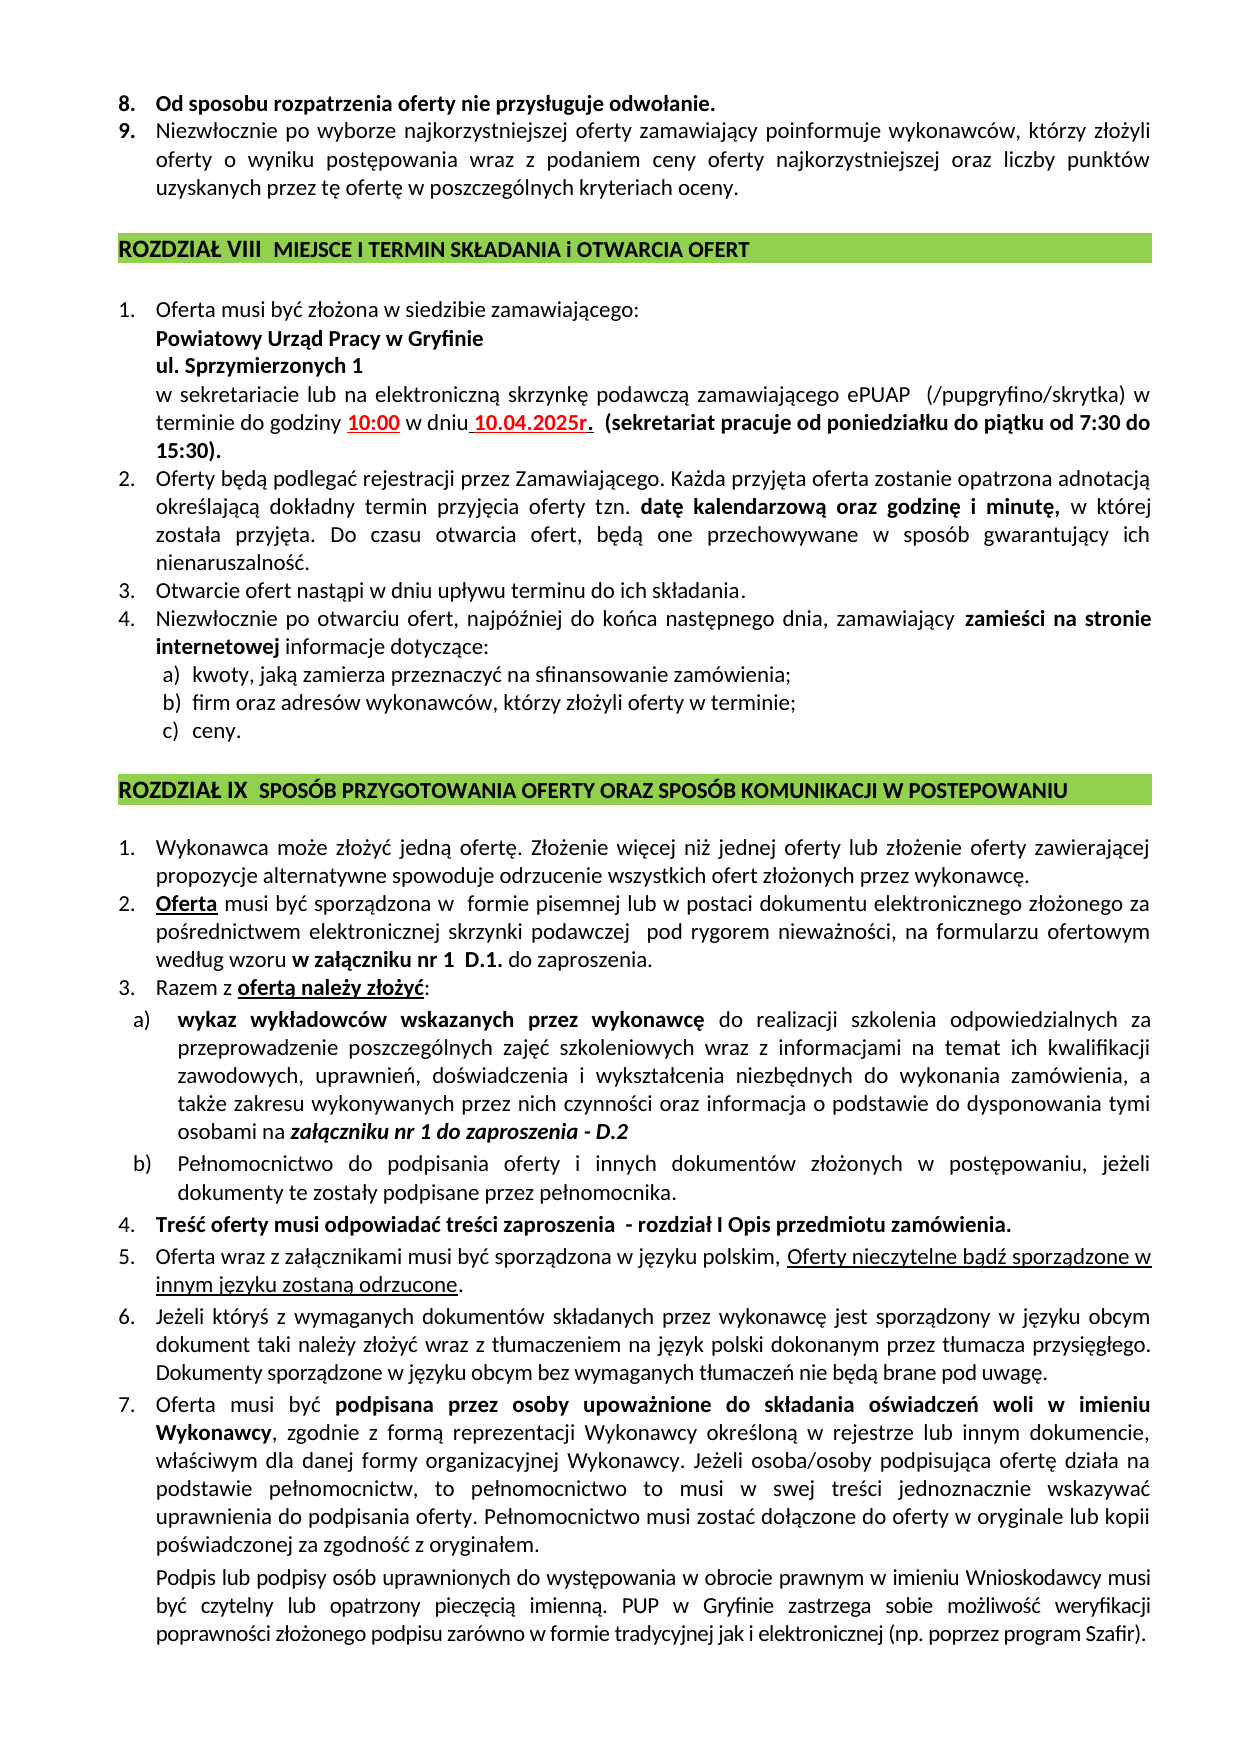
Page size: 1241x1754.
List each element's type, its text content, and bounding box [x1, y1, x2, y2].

text Powiatowy Urząd Pracy w Gryfinie [156, 324, 1152, 352]
list Wykonawca może złożyć jedną ofertę. Złożenie więcej niż jednej oferty lub złożenie oferty zawierającej propozycje alternatywne spowoduje odrzucenie wszystkich ofert złożonych przez wykonawcę. [118, 833, 1152, 889]
list Oferty będą podlegać rejestracji przez Zamawiającego. Każda przyjęta oferta zostanie opatrzona adnotacją określającą dokładny termin przyjęcia oferty tzn. datę kalendarzową oraz godzinę i minutę, w której została przyjęta. Do czasu otwarcia ofert, będą one przechowywane w sposób gwarantujący ich nienaruszalność. [118, 464, 1152, 576]
list Treść oferty musi odpowiadać treści zaproszenia - rozdział I Opis przedmiotu zamówienia. [118, 1210, 1152, 1238]
list firm oraz adresów wykonawców, którzy złożyli oferty w terminie; [162, 688, 1152, 716]
list Podpis lub podpisy osób uprawnionych do występowania w obrocie prawnym w imieniu Wnioskodawcy musi być czytelny lub opatrzony pieczęcią imienną. PUP w Gryfinie zastrzega sobie możliwość weryfikacji poprawności złożonego podpisu zarówno w formie tradycyjnej jak i elektronicznej (np. poprzez program Szafir). [156, 1563, 1152, 1647]
list Od sposobu rozpatrzenia oferty nie przysługuje odwołanie. [118, 89, 1152, 117]
list kwoty, jaką zamierza przeznaczyć na sfinansowanie zamówienia; [162, 660, 1152, 688]
list wykaz wykładowców wskazanych przez wykonawcę do realizacji szkolenia odpowiedzialnych za przeprowadzenie poszczególnych zajęć szkoleniowych wraz z informacjami na temat ich kwalifikacji zawodowych, uprawnień, doświadczenia i wykształcenia niezbędnych do wykonania zamówienia, a także zakresu wykonywanych przez nich czynności oraz informacja o podstawie do dysponowania tymi osobami na załączniku nr 1 do zaproszenia - D.2 [133, 1005, 1152, 1145]
text ROZDZIAŁ IX SPOSÓB PRZYGOTOWANIA OFERTY ORAZ SPOSÓB KOMUNIKACJI W POSTEPOWANIU [118, 774, 1152, 805]
list Niezwłocznie po otwarciu ofert, najpóźniej do końca następnego dnia, zamawiający zamieści na stronie internetowej informacje dotyczące: [118, 604, 1152, 660]
list Oferta musi być sporządzona w formie pisemnej lub w postaci dokumentu elektronicznego złożonego za pośrednictwem elektronicznej skrzynki podawczej pod rygorem nieważności, na formularzu ofertowym według wzoru w załączniku nr 1 D.1. do zaproszenia. [118, 889, 1152, 973]
list Oferta musi być złożona w siedzibie zamawiającego: [118, 296, 1152, 324]
list Oferta musi być podpisana przez osoby upoważnione do składania oświadczeń woli w imieniu Wykonawcy, zgodnie z formą reprezentacji Wykonawcy określoną w rejestrze lub innym dokumencie, właściwym dla danej formy organizacyjnej Wykonawcy. Jeżeli osoba/osoby podpisująca ofertę działa na podstawie pełnomocnictw, to pełnomocnictwo to musi w swej treści jednoznacznie wskazywać uprawnienia do podpisania oferty. Pełnomocnictwo musi zostać dołączone do oferty w oryginale lub kopii poświadczonej za zgodność z oryginałem. [118, 1390, 1152, 1558]
list Razem z ofertą należy złożyć: [118, 973, 1152, 1001]
list Pełnomocnictwo do podpisania oferty i innych dokumentów złożonych w postępowaniu, jeżeli dokumenty te zostały podpisane przez pełnomocnika. [133, 1149, 1152, 1206]
list w sekretariacie lub na elektroniczną skrzynkę podawczą zamawiającego ePUAP (/pupgryfino/skrytka) w terminie do godziny 10:00 w dniu 10.04.2025r. (sekretariat pracuje od poniedziałku do piątku od 7:30 do 15:30). [156, 380, 1152, 464]
list Niezwłocznie po wyborze najkorzystniejszej oferty zamawiający poinformuje wykonawców, którzy złożyli oferty o wyniku postępowania wraz z podaniem ceny oferty najkorzystniejszej oraz liczby punktów uzyskanych przez tę ofertę w poszczególnych kryteriach oceny. [118, 117, 1152, 201]
list Otwarcie ofert nastąpi w dniu upływu terminu do ich składania. [118, 576, 1152, 604]
text ROZDZIAŁ VIII MIEJSCE I TERMIN SKŁADANIA i OTWARCIA OFERT [118, 233, 1152, 263]
list Oferta wraz z załącznikami musi być sporządzona w języku polskim, Oferty nieczytelne bądź sporządzone w innym języku zostaną odrzucone. [118, 1242, 1152, 1298]
text ul. Sprzymierzonych 1 [156, 352, 1152, 380]
list Jeżeli któryś z wymaganych dokumentów składanych przez wykonawcę jest sporządzony w języku obcym dokument taki należy złożyć wraz z tłumaczeniem na język polski dokonanym przez tłumacza przysięgłego. Dokumenty sporządzone w języku obcym bez wymaganych tłumaczeń nie będą brane pod uwagę. [118, 1302, 1152, 1386]
list ceny. [162, 716, 1152, 744]
